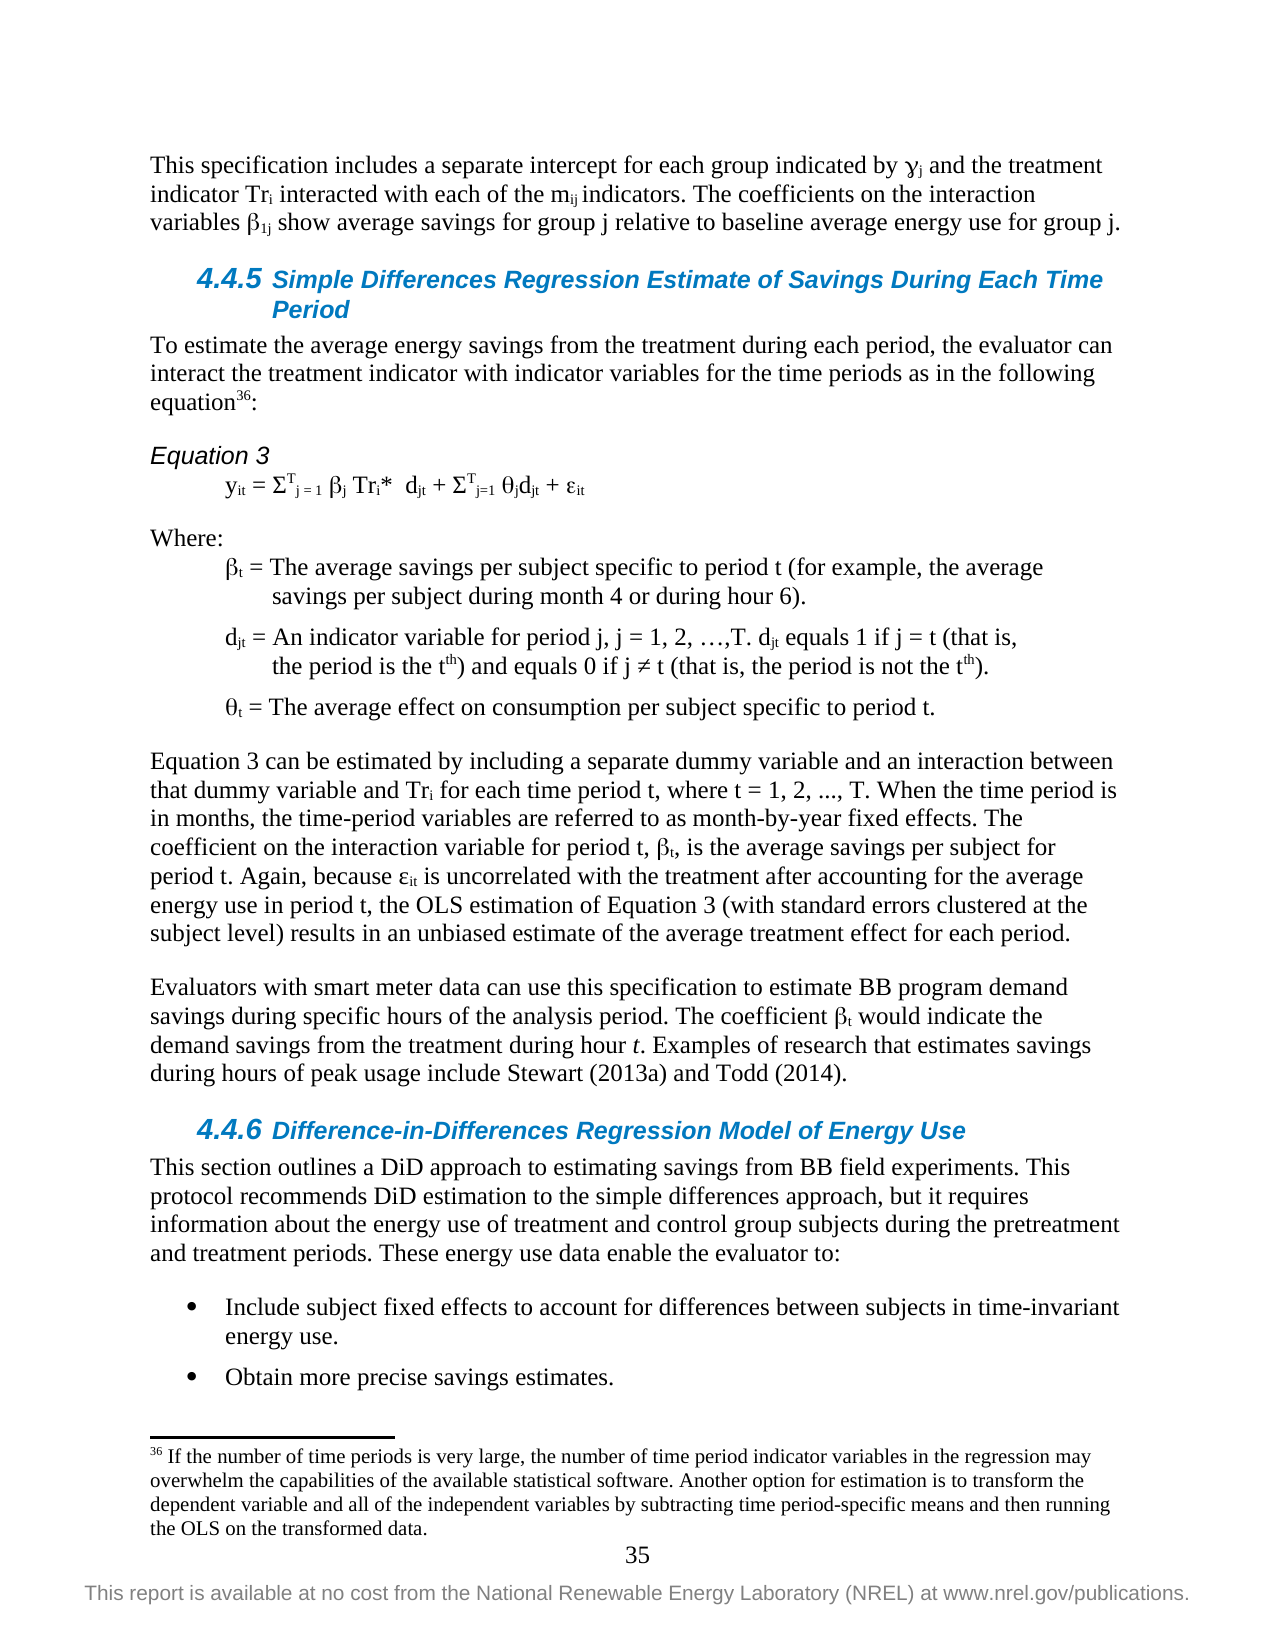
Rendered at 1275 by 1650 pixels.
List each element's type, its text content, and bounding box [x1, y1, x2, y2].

text This section outlines a DiD approach to estimating savings from BB field experiments. This protocol recommends DiD estimation to the simple differences approach, but it requires information about the energy use of treatment and control group subjects during the pretreatment and treatment periods. These energy use data enable the evaluator to: [150, 1152, 1125, 1267]
text Evaluators with smart meter data can use this specification to estimate BB program demand savings during specific hours of the analysis period. The coefficient t would indicate the demand savings from the treatment during hour t. Examples of research that estimates savings during hours of peak usage include Stewart (2013a) and Todd (2014). [150, 972, 1125, 1087]
text This specification includes a separate intercept for each group indicated by j and the treatment indicator Tri interacted with each of the mij indicators. The coefficients on the interaction variables 1j show average savings for group j relative to baseline average energy use for group j. [150, 150, 1125, 236]
text Equation 3 [150, 441, 1125, 470]
text t = The average savings per subject specific to period t (for example, the average savings per subject during month 4 or during hour 6). [225, 552, 1050, 610]
text Obtain more precise savings estimates. [187, 1362, 1125, 1391]
text Simple Differences Regression Estimate of Savings During Each Time Period [197, 261, 1125, 323]
text djt = An indicator variable for period j, j = 1, 2, …,T. djt equals 1 if j = t (that is, the period is the tth) and equals 0 if j ≠ t (that is, the period is not the tth). [225, 622, 1050, 680]
text Difference-in-Differences Regression Model of Energy Use [197, 1112, 1125, 1146]
text yit = ΣTj = 1 j Tri*djt + ΣTj=1 jdjt + it [225, 470, 1125, 498]
text t = The average effect on consumption per subject specific to period t. [225, 692, 1050, 721]
text Include subject fixed effects to account for differences between subjects in time-invariant energy use. [187, 1292, 1125, 1349]
text Where: [150, 523, 1125, 552]
text Equation 3 can be estimated by including a separate dummy variable and an interaction between that dummy variable and Tri for each time period t, where t = 1, 2, ..., T. When the time period is in months, the time-period variables are referred to as month-by-year fixed effects. The coefficient on the interaction variable for period t, t, is the average savings per subject for period t. Again, because ɛit is uncorrelated with the treatment after accounting for the average energy use in period t, the OLS estimation of Equation 3 (with standard errors clustered at the subject level) results in an unbiased estimate of the average treatment effect for each period. [150, 746, 1125, 947]
text To estimate the average energy savings from the treatment during each period, the evaluator can interact the treatment indicator with indicator variables for the time periods as in the following equation: [150, 330, 1125, 416]
